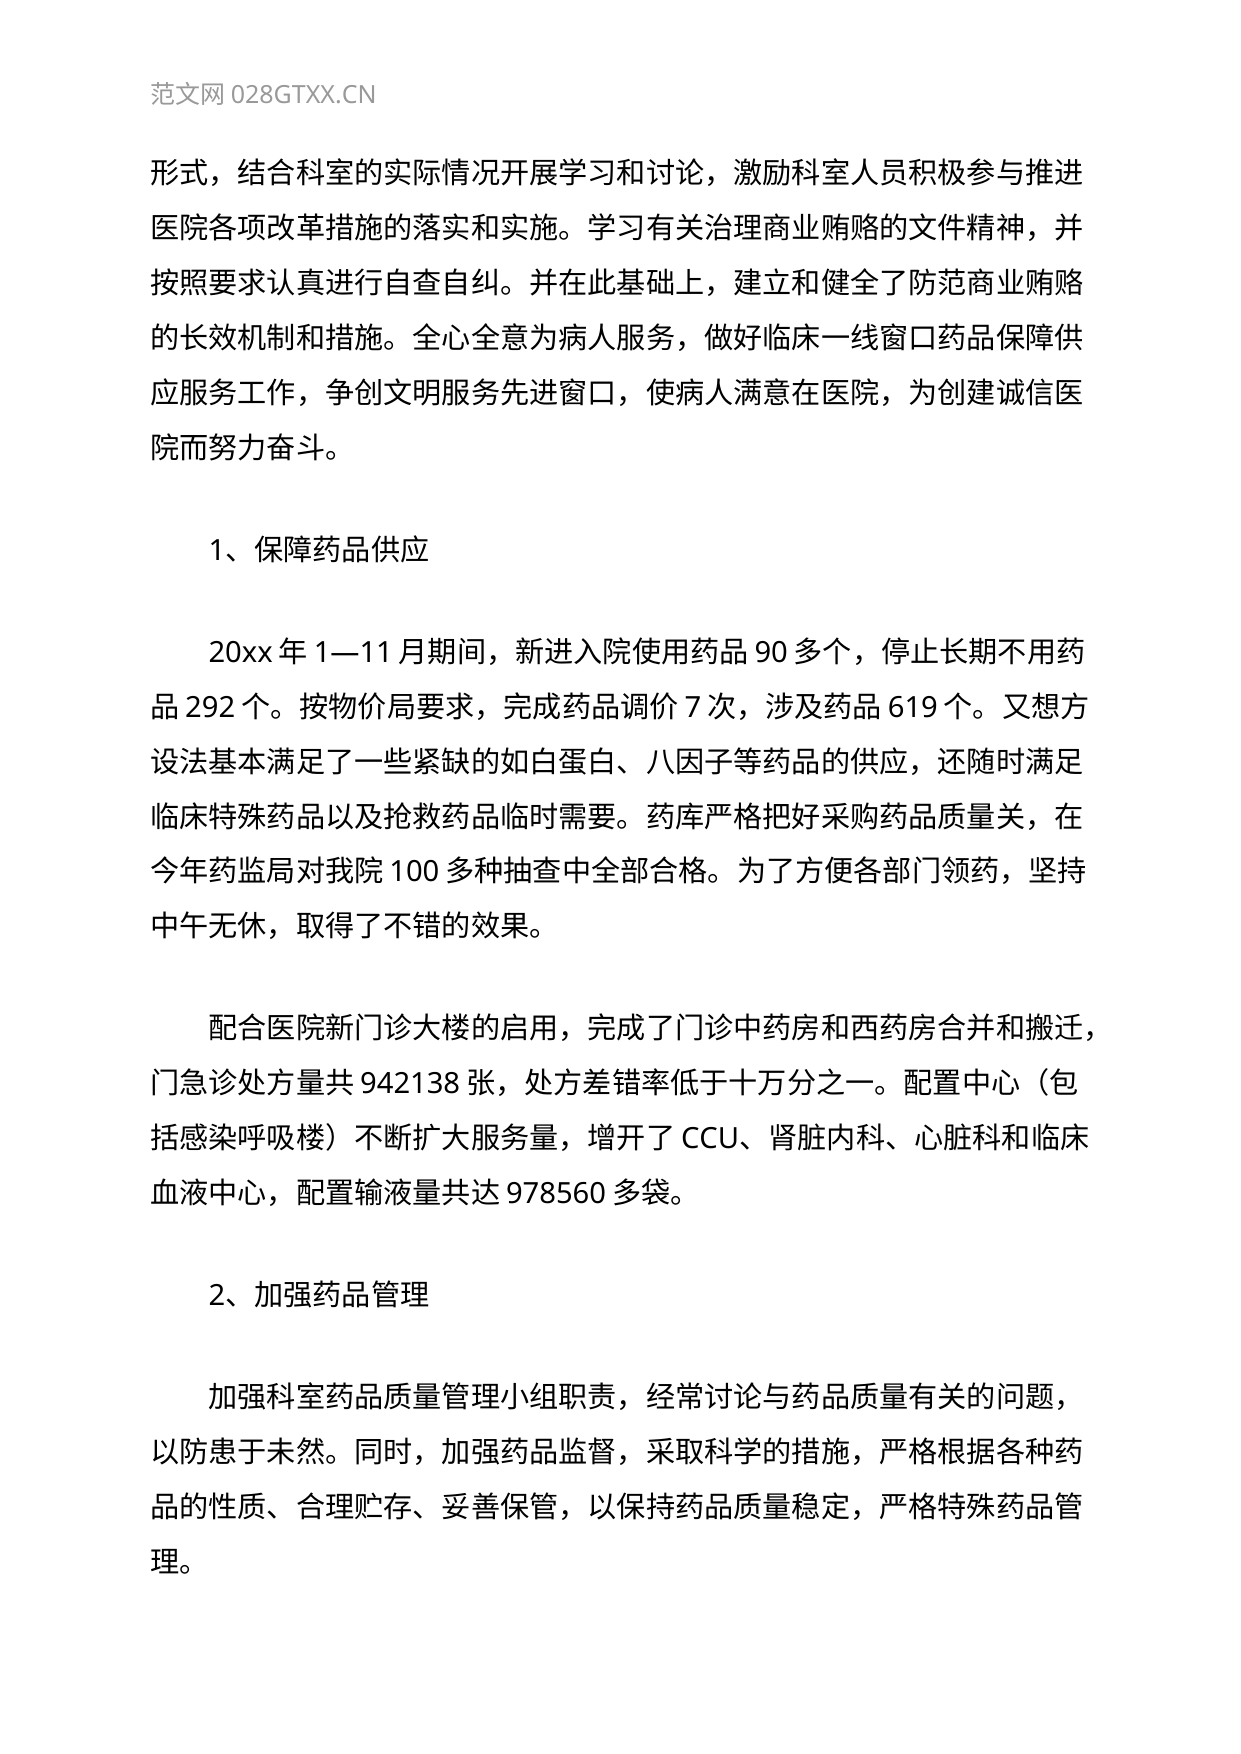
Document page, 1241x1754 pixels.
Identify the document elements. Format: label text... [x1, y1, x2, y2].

text 20xx年1—11月期间，新进入院使用药品90多个，停止长期不用药品292个。按物价局要求，完成药品调价7次，涉及药品619个。又想方设法基本满足了一些紧缺的如白蛋白、八因子等药品的供应，还随时满足临床特殊药品以及抢救药品临时需要。药库严格把好采购药品质量关，在今年药监局对我院100多种抽查中全部合格。为了方便各部门领药，坚持中午无休，取得了不错的效果。 [150, 628, 1090, 945]
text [150, 150, 1090, 467]
text 2、加强药品管理 [150, 1272, 1090, 1314]
text 1、保障药品供应 [150, 526, 1090, 569]
text 配合医院新门诊大楼的启用，完成了门诊中药房和西药房合并和搬迁，门急诊处方量共942138张，处方差错率低于十万分之一。配置中心（包括感染呼吸楼）不断扩大服务量，增开了CCU、肾脏内科、心脏科和临床血液中心，配置输液量共达978560多袋。 [150, 1005, 1090, 1212]
text 加强科室药品质量管理小组职责，经常讨论与药品质量有关的问题，以防患于未然。同时，加强药品监督，采取科学的措施，严格根据各种药品的性质、合理贮存、妥善保管，以保持药品质量稳定，严格特殊药品管理。 [150, 1374, 1090, 1581]
